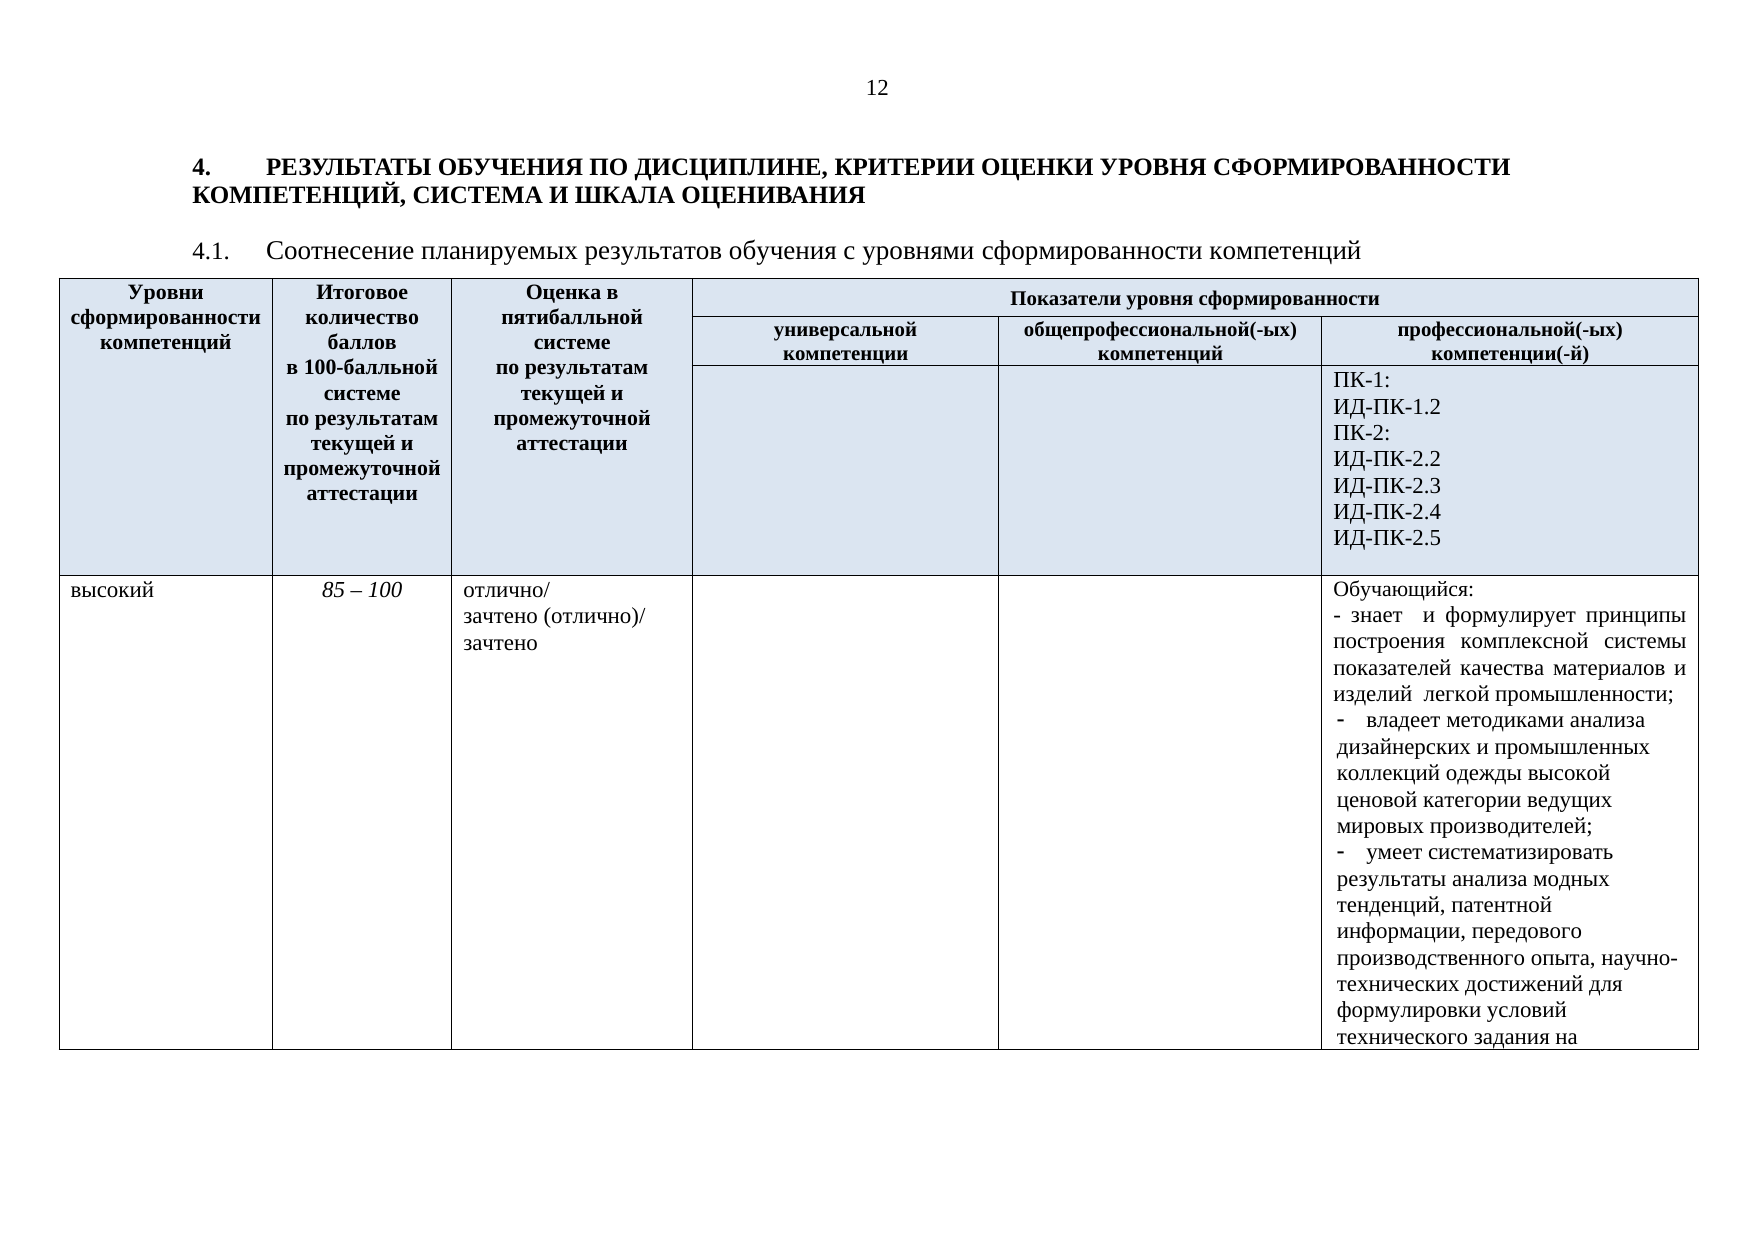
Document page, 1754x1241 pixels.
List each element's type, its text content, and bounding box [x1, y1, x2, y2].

table_cell ПК-1: ИД-ПК-1.2 ПК-2: ИД-ПК-2.2 ИД-ПК-2.3 ИД-ПК-2.4 ИД-ПК-2.5 [1322, 366, 1698, 575]
table_cell общепрофессиональной(-ых) компетенций [999, 317, 1321, 365]
table_cell [693, 366, 998, 575]
table_header Итоговое количество баллов в 100-балльной системе по результатам текущей и промежуточной аттестации [273, 279, 451, 575]
table_cell высокий [60, 576, 272, 1049]
table_header Уровни сформированности компетенций [60, 279, 272, 575]
subtitle Соотнесение планируемых результатов обучения с уровнями сформированности компетенций [192, 234, 1636, 265]
table_cell профессиональной(-ых) компетенции(-й) [1322, 317, 1698, 365]
table_cell универсальной компетенции [693, 317, 998, 365]
table_header Показатели уровня сформированности [693, 279, 1698, 316]
subtitle РЕЗУЛЬТАТЫ ОБУЧЕНИЯ ПО ДИСЦИПЛИНЕ, КРИТЕРИИ ОЦЕНКИ УРОВНЯ СФОРМИРОВАННОСТИ КОМПЕТЕНЦИЙ, СИСТЕМА И ШКАЛА ОЦЕНИВАНИЯ [192, 152, 1636, 209]
table_header Оценка в пятибалльной системе по результатам текущей и промежуточной аттестации [452, 279, 692, 575]
table_cell [999, 576, 1321, 1049]
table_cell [452, 576, 692, 1049]
table_cell [693, 576, 998, 1049]
table_cell 85 – 100 [273, 576, 451, 1049]
table_cell [999, 366, 1321, 575]
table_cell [1322, 576, 1698, 1049]
